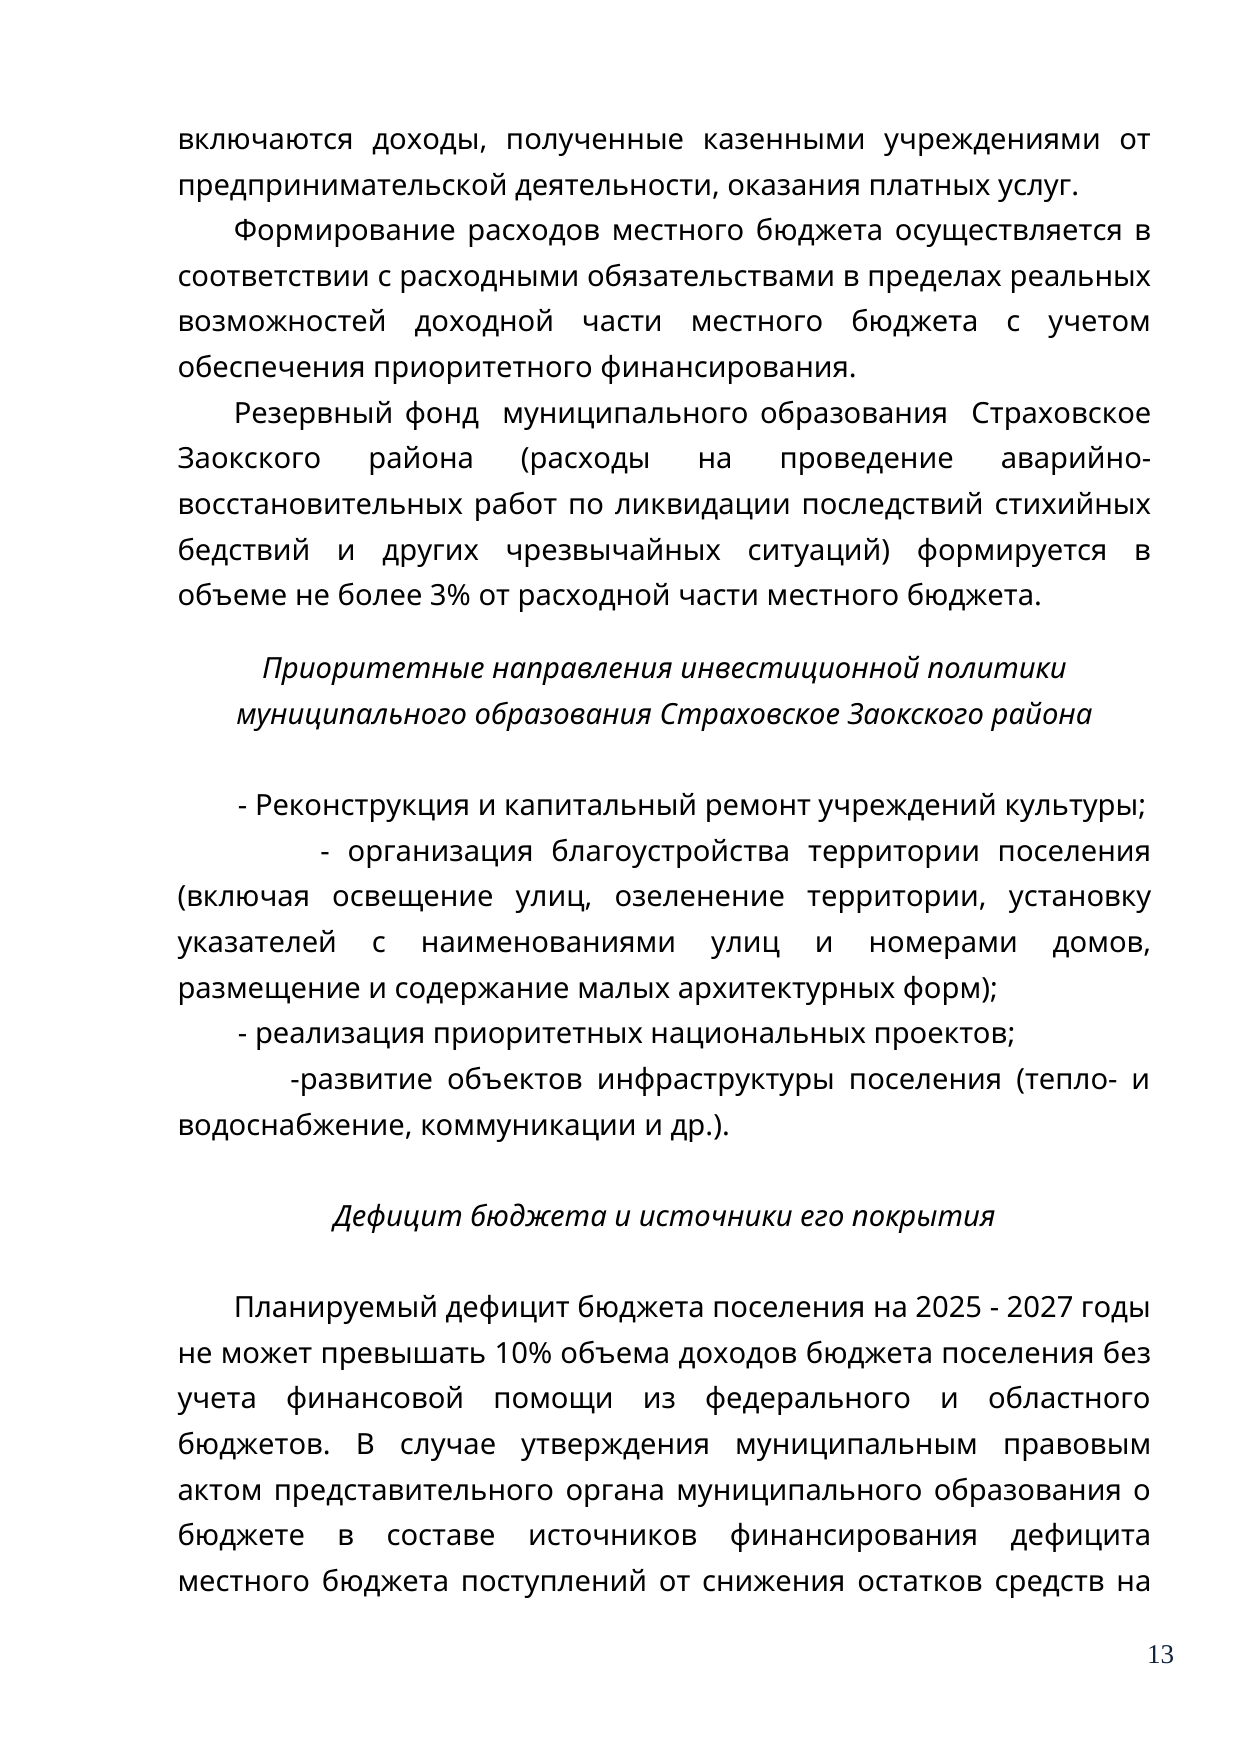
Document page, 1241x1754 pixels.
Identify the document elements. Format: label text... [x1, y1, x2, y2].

text - реализация приоритетных национальных проектов; [177, 1013, 1152, 1052]
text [177, 118, 1152, 203]
text Формирование расходов местного бюджета осуществляется в соответствии с расходными обязательствами в пределах реальных возможностей доходной части местного бюджета с учетом обеспечения приоритетного финансирования. [177, 209, 1152, 386]
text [177, 1286, 1152, 1600]
text Дефицит бюджета и источники его покрытия [177, 1195, 1152, 1235]
text Приоритетные направления инвестиционной политики муниципального образования Страховское Заокского района [177, 648, 1152, 733]
text - организация благоустройства территории поселения (включая освещение улиц, озеленение территории, установку указателей с наименованиями улиц и номерами домов, размещение и содержание малых архитектурных форм); [177, 830, 1152, 1007]
text - Реконструкция и капитальный ремонт учреждений культуры; [177, 784, 1152, 824]
text Резервный фонд муниципального образования Страховское Заокского района (расходы на проведение аварийно-восстановительных работ по ликвидации последствий стихийных бедствий и других чрезвычайных ситуаций) формируется в объеме не более 3% от расходной части местного бюджета. [177, 392, 1152, 614]
text -развитие объектов инфраструктуры поселения (тепло- и водоснабжение, коммуникации и др.). [177, 1058, 1152, 1143]
